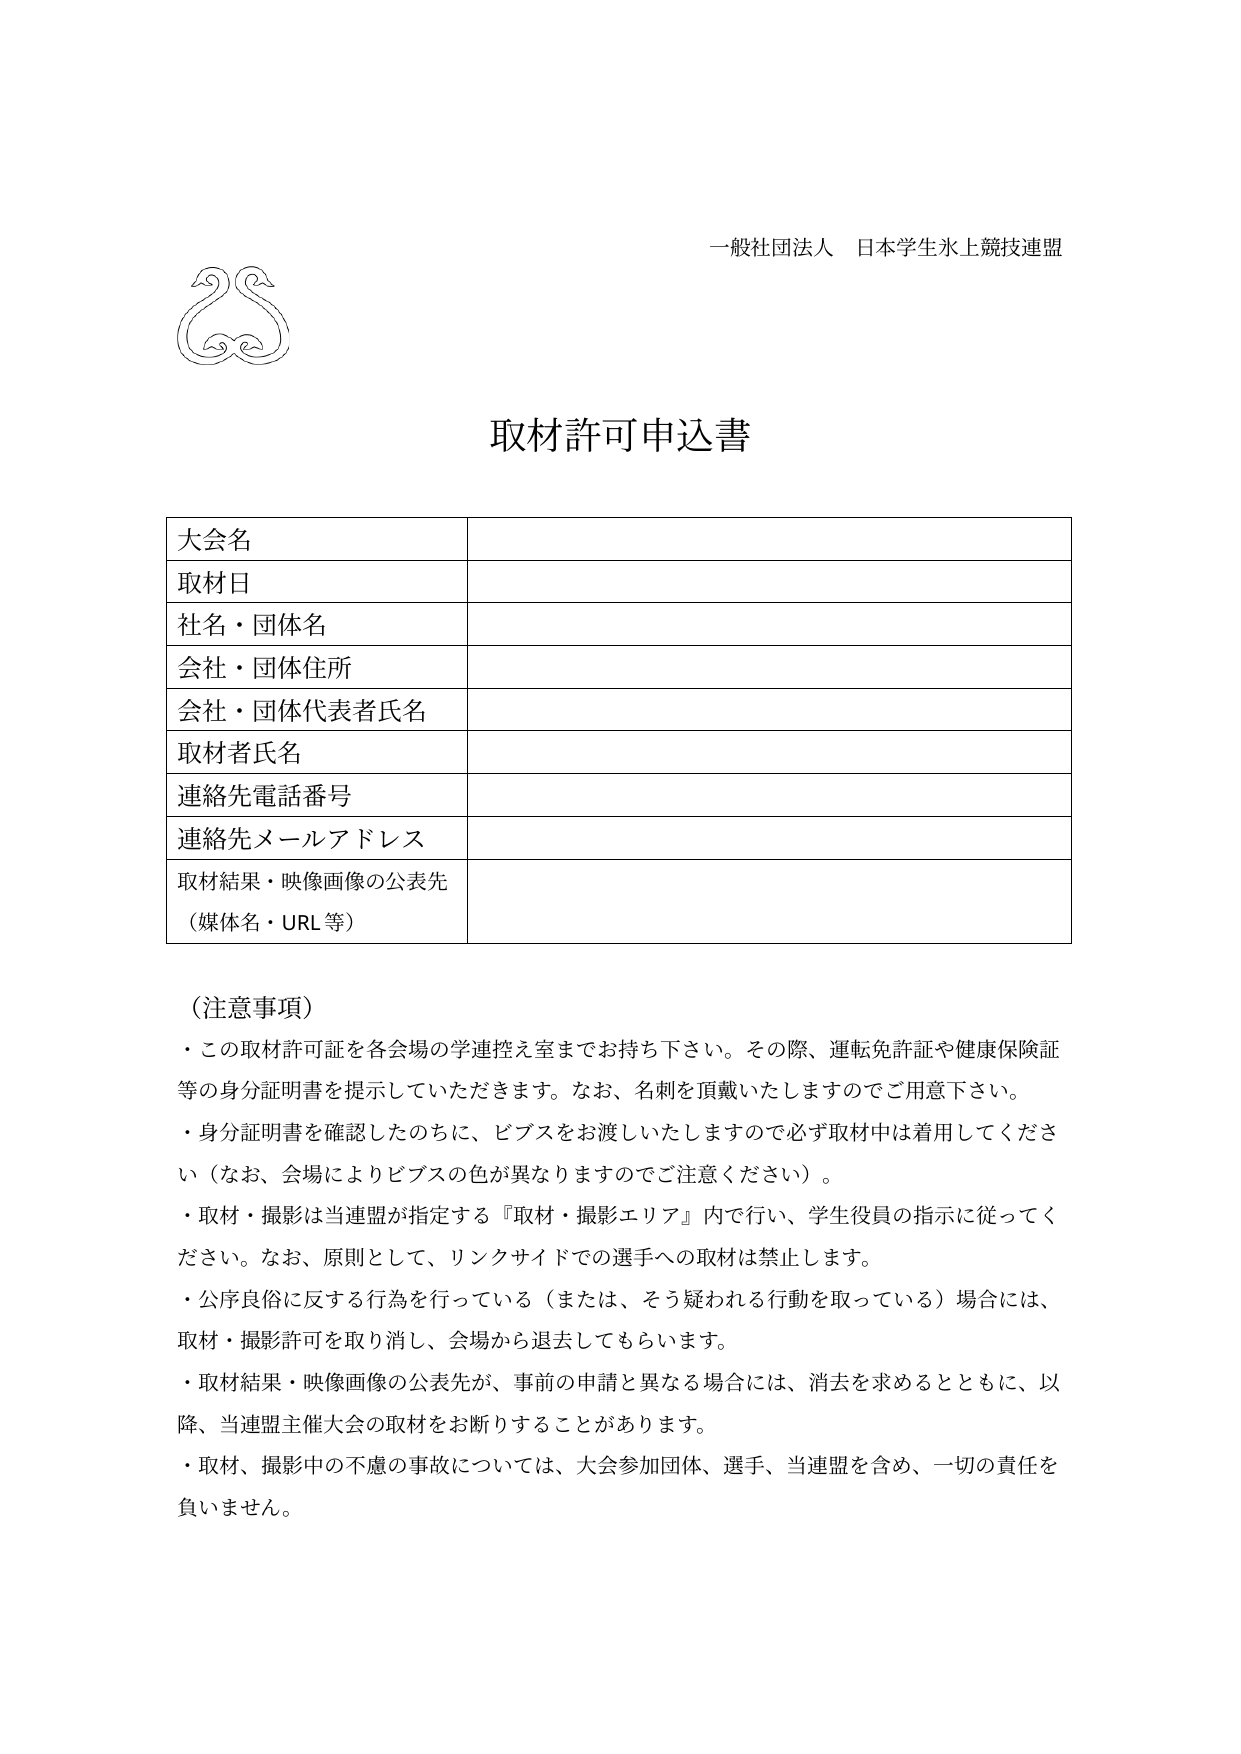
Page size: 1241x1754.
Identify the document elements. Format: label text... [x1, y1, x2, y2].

table_cell [468, 603, 1071, 645]
table_cell 取材者氏名 [167, 731, 467, 773]
table_cell 社名・団体名 [167, 603, 467, 645]
table_header 大会名 [167, 518, 467, 559]
table_header [468, 518, 1071, 559]
table_cell [468, 561, 1071, 602]
table_cell 連絡先電話番号 [167, 774, 467, 816]
text ・取材、撮影中の不慮の事故については、大会参加団体、選手、当連盟を含め、一切の責任を負いません。 [177, 1444, 1063, 1527]
text ・この取材許可証を各会場の学連控え室までお持ち下さい。その際、運転免許証や健康保険証等の身分証明書を提示していただきます。なお、名刺を頂戴いたしますのでご用意下さい。 [177, 1027, 1063, 1111]
table_cell [468, 731, 1071, 773]
text ・取材・撮影は当連盟が指定する『取材・撮影エリア』内で行い、学生役員の指示に従ってください。なお、原則として、リンクサイドでの選手への取材は禁止します。 [177, 1194, 1063, 1277]
table_cell [468, 860, 1071, 943]
text ・身分証明書を確認したのちに、ビブスをお渡しいたしますので必ず取材中は着用してください（なお、会場によりビブスの色が異なりますのでご注意ください）。 [177, 1111, 1063, 1194]
picture [177, 266, 290, 365]
table_cell [468, 817, 1071, 858]
table_cell [468, 774, 1071, 816]
text （注意事項） [177, 986, 1063, 1027]
table_cell 会社・団体代表者氏名 [167, 689, 467, 730]
table_cell 取材日 [167, 561, 467, 602]
table_cell 取材結果・映像画像の公表先 （媒体名・URL等） [167, 860, 467, 943]
text 一般社団法人 日本学生氷上競技連盟 [177, 225, 1063, 267]
text 取材許可申込書 [177, 392, 1063, 475]
text ・公序良俗に反する行為を行っている（または、そう疑われる行動を取っている）場合には、取材・撮影許可を取り消し、会場から退去してもらいます。 [177, 1277, 1063, 1361]
text ・取材結果・映像画像の公表先が、事前の申請と異なる場合には、消去を求めるとともに、以降、当連盟主催大会の取材をお断りすることがあります。 [177, 1361, 1063, 1444]
table_cell [468, 689, 1071, 730]
table_cell [468, 646, 1071, 688]
table_cell 会社・団体住所 [167, 646, 467, 688]
table_cell 連絡先メールアドレス [167, 817, 467, 858]
